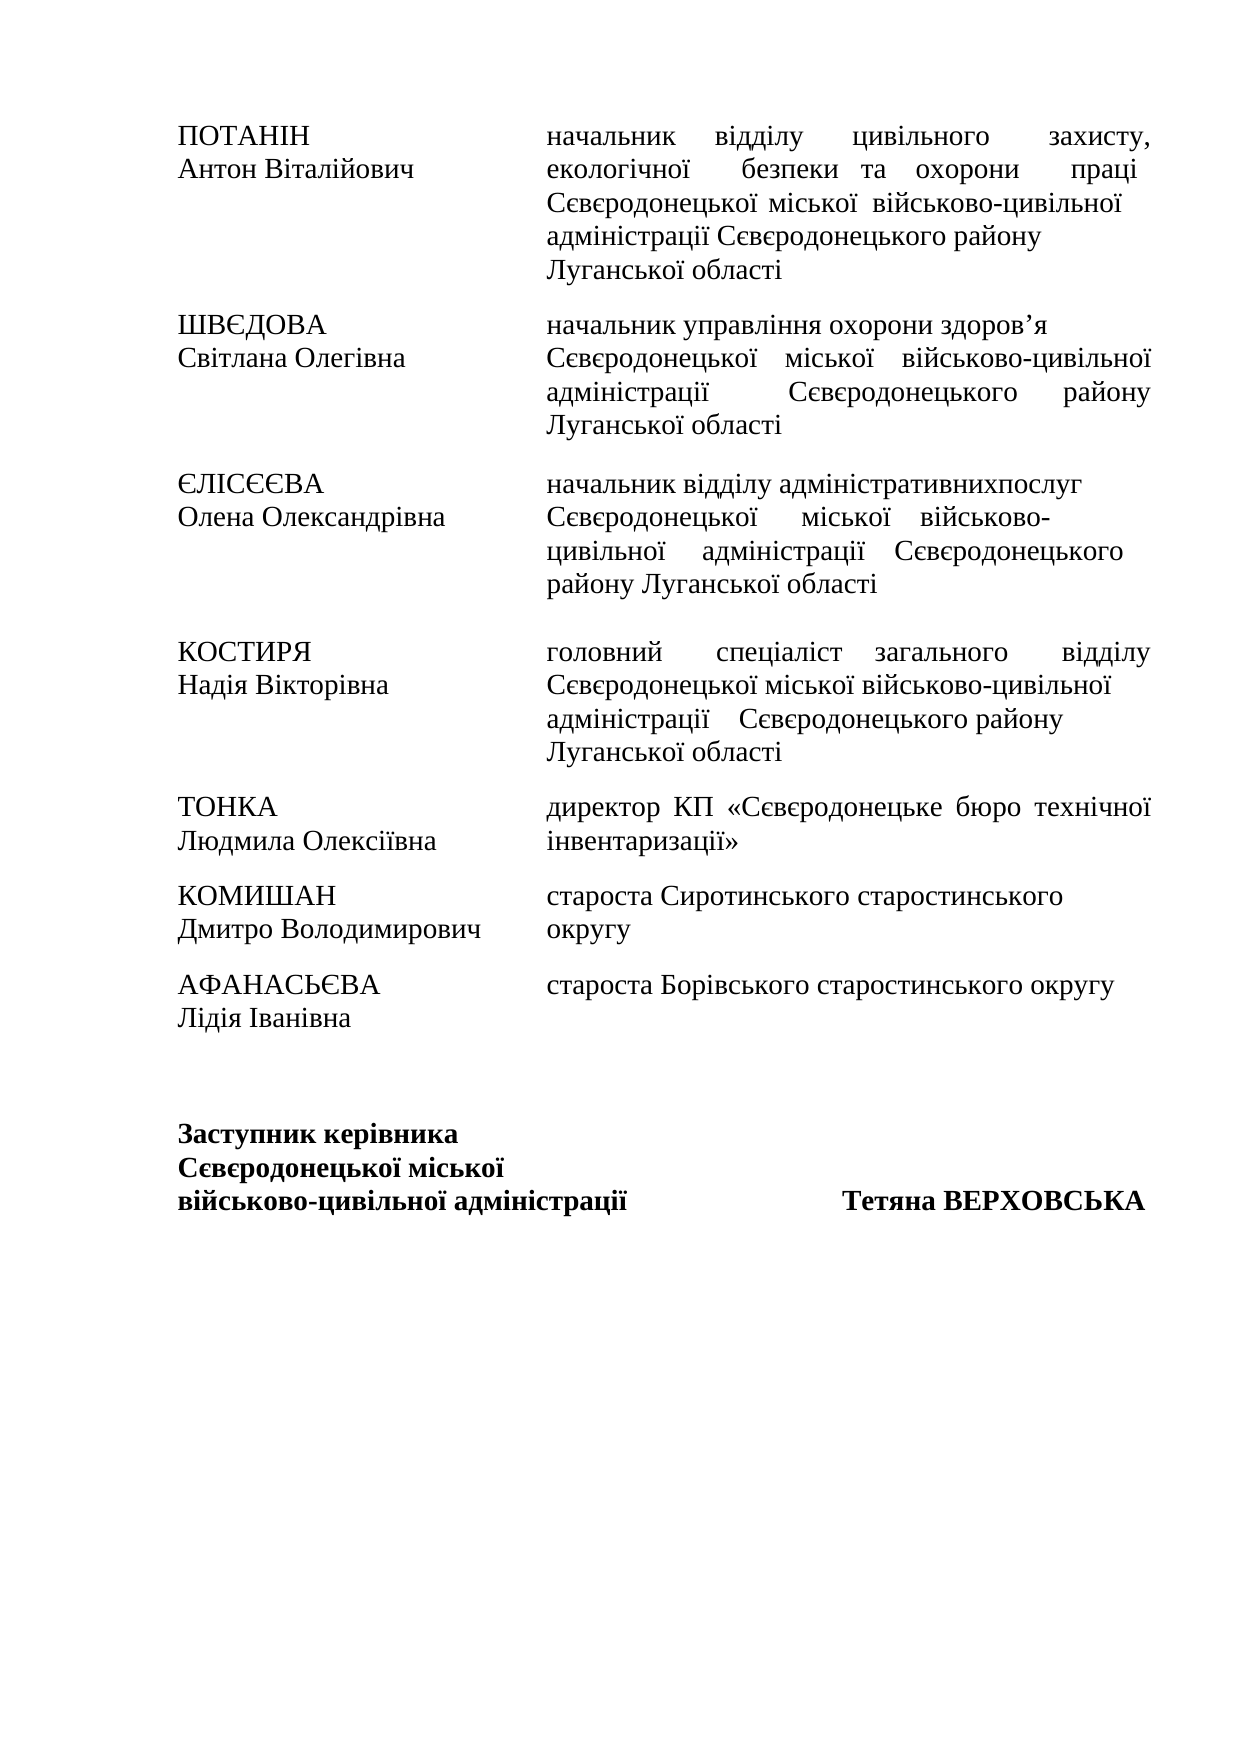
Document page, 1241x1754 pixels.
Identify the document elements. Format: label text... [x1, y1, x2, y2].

text АФАНАСЬЄВА староста Борівського старостинського округу [177, 967, 1152, 1000]
text військово-цивільної адміністрації Тетяна ВЕРХОВСЬКА [177, 1183, 1152, 1217]
text КОСТИРЯ головний спеціаліст загального відділу Надія Вікторівна Сєвєродонецької міської військово-цивільної адміністрації Сєвєродонецького району Луганської області [177, 634, 1152, 768]
text ЄЛІСЄЄВА начальник відділу адміністративнихпослуг [177, 466, 1152, 499]
text ШВЄДОВА начальник управління охорони здоров’я [177, 307, 1152, 340]
text КОМИШАН староста Сиротинського старостинського [177, 878, 1152, 912]
text Сєвєродонецької міської [177, 1150, 1152, 1183]
text ПОТАНІН начальник відділу цивільного захисту, Антон Віталійович екологічної безпеки та охорони праці [177, 118, 1152, 185]
text Заступник керівника [177, 1116, 1152, 1150]
text Світлана Олегівна Сєвєродонецької міської військово-цивільної адміністрації Сєвєродонецького району Луганської області [177, 340, 1152, 441]
text Дмитро Володимирович округу [177, 912, 1152, 945]
text Сєвєродонецької міської військово-цивільної адміністрації Сєвєродонецького району Луганської області [177, 185, 1152, 285]
text ТОНКА директор КП «Сєвєродонецьке бюро технічної Людмила Олексіївна інвентаризації» [177, 789, 1152, 857]
text Олена Олександрівна Сєвєродонецької міської військово- цивільної адміністрації Сєвєродонецького району Луганської області [177, 499, 1152, 600]
text Лідія Іванівна [177, 1000, 1152, 1034]
